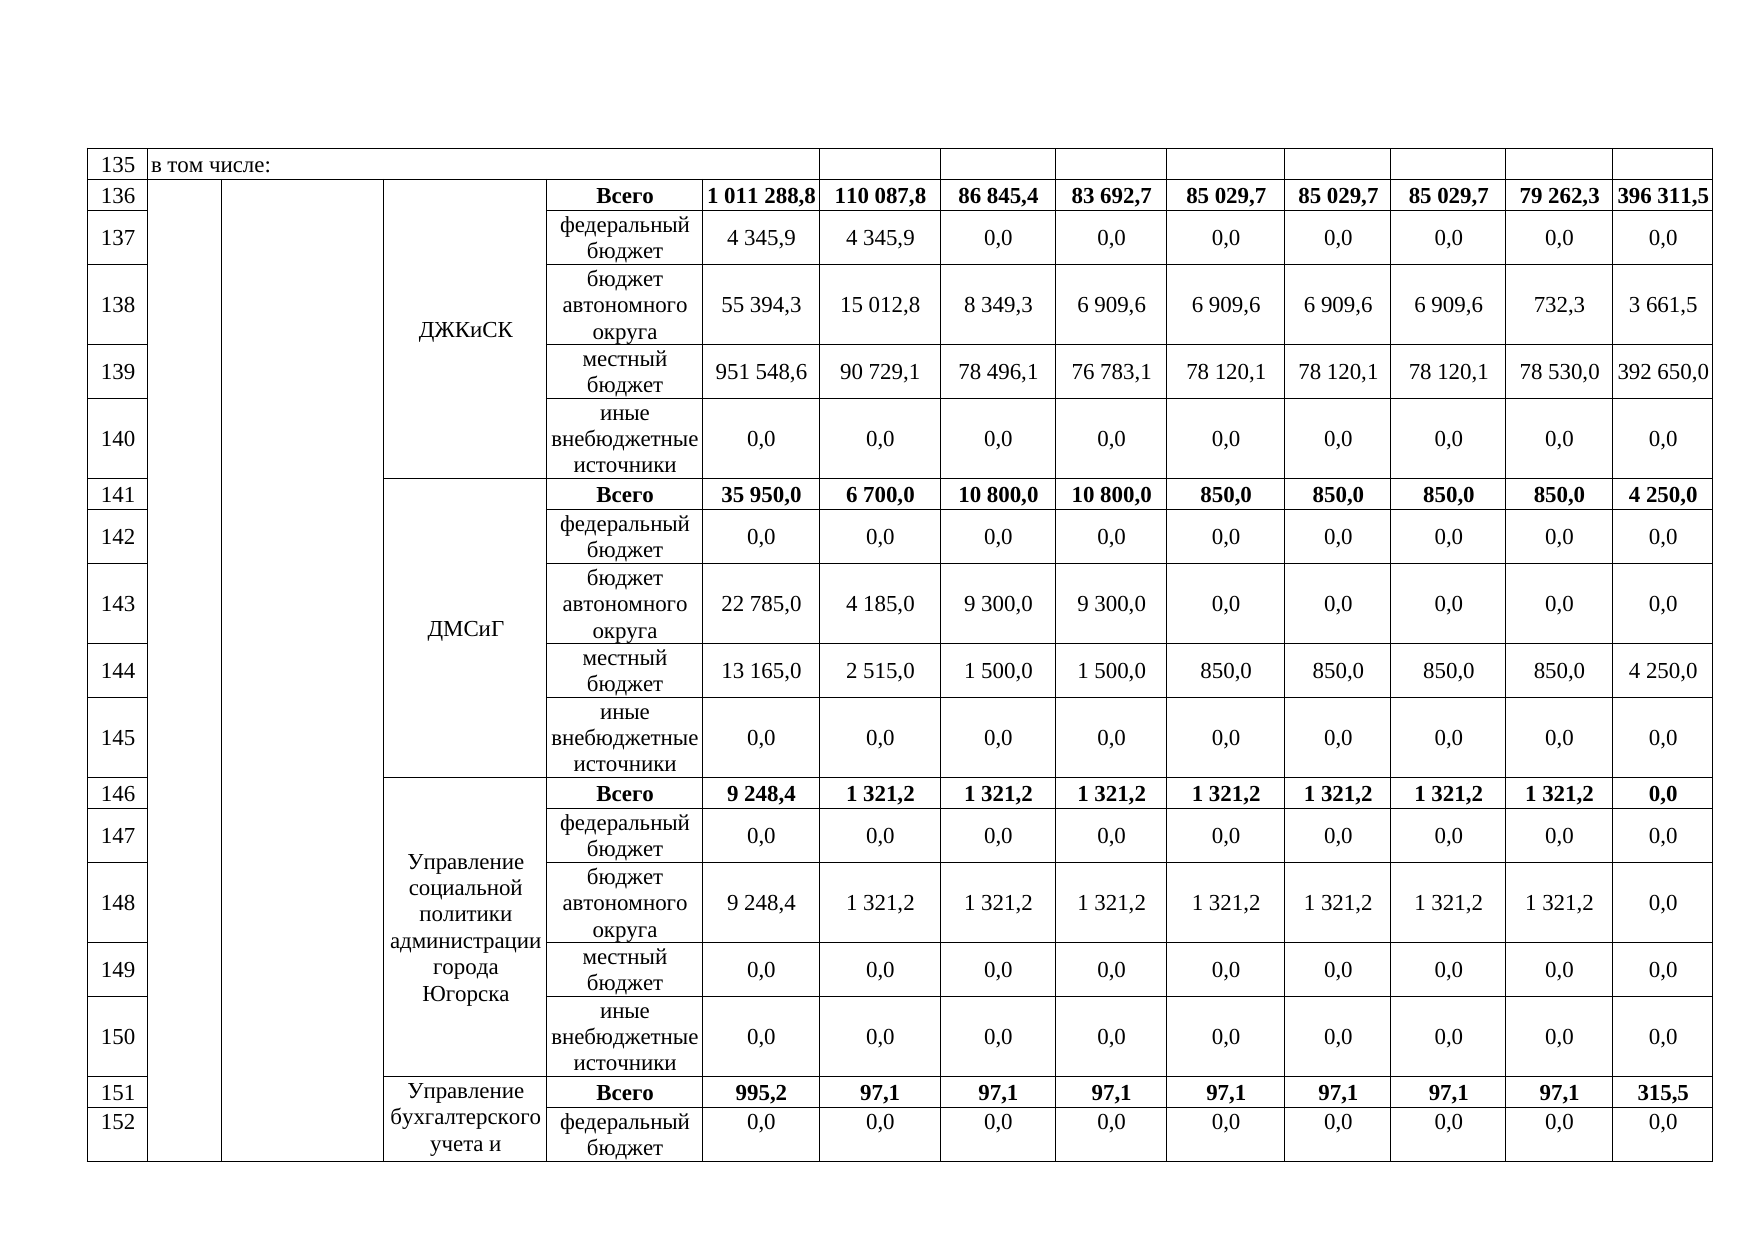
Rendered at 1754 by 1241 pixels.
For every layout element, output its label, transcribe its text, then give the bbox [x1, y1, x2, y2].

table_cell 145 [88, 698, 147, 777]
table_cell 6 909,6 [1167, 265, 1284, 344]
table_cell ДЖКиСК [384, 180, 546, 478]
table_cell 0,0 [1285, 564, 1390, 643]
table_cell 2 515,0 [820, 644, 940, 697]
table_cell 0,0 [1056, 399, 1166, 478]
table_cell [820, 149, 940, 179]
table_cell 0,0 [1391, 698, 1505, 777]
table_cell 152 [88, 1108, 147, 1161]
table_cell 0,0 [703, 510, 819, 563]
table_cell 0,0 [1613, 399, 1712, 478]
table_cell 0,0 [820, 943, 940, 996]
table_cell 110 087,8 [820, 180, 940, 210]
table_cell 0,0 [1391, 1108, 1505, 1161]
table_cell 139 [88, 345, 147, 398]
table_cell 4 345,9 [820, 211, 940, 264]
table_cell 151 [88, 1077, 147, 1107]
table_cell 1 321,2 [1506, 778, 1612, 808]
table_cell 0,0 [1056, 698, 1166, 777]
table_cell 0,0 [1613, 778, 1712, 808]
table_cell 0,0 [820, 510, 940, 563]
table_cell [222, 180, 383, 1161]
table_cell 0,0 [1056, 510, 1166, 563]
table_cell 15 012,8 [820, 265, 940, 344]
table_cell 86 845,4 [941, 180, 1055, 210]
table_cell 0,0 [1167, 809, 1284, 862]
table_cell 0,0 [820, 1108, 940, 1161]
table_cell 0,0 [1056, 211, 1166, 264]
table_cell 1 321,2 [1391, 778, 1505, 808]
table_cell 147 [88, 809, 147, 862]
table_cell 0,0 [941, 943, 1055, 996]
table_cell Всего [547, 1077, 702, 1107]
table_cell 138 [88, 265, 147, 344]
table_cell 4 250,0 [1613, 644, 1712, 697]
table_cell 0,0 [1056, 997, 1166, 1076]
table_cell 6 909,6 [1391, 265, 1505, 344]
table_cell [941, 149, 1055, 179]
table_cell 1 500,0 [941, 644, 1055, 697]
table_cell иные внебюджетные источники [547, 997, 702, 1076]
table_cell 22 785,0 [703, 564, 819, 643]
table_cell 0,0 [1506, 510, 1612, 563]
table_cell 0,0 [1613, 698, 1712, 777]
table_cell 0,0 [1167, 399, 1284, 478]
table_cell 0,0 [820, 809, 940, 862]
table_cell 0,0 [1613, 863, 1712, 942]
table_cell 4 250,0 [1613, 479, 1712, 509]
table_cell 79 262,3 [1506, 180, 1612, 210]
table_cell Всего [547, 778, 702, 808]
table_cell 148 [88, 863, 147, 942]
table_cell 78 120,1 [1391, 345, 1505, 398]
table_cell 0,0 [941, 809, 1055, 862]
table_cell 149 [88, 943, 147, 996]
table_cell 0,0 [1613, 943, 1712, 996]
table_cell 0,0 [1506, 809, 1612, 862]
table_cell 850,0 [1167, 644, 1284, 697]
table_cell 0,0 [1391, 997, 1505, 1076]
table_cell 97,1 [820, 1077, 940, 1107]
table_cell 0,0 [1056, 809, 1166, 862]
table_cell 0,0 [941, 997, 1055, 1076]
table_cell 1 011 288,8 [703, 180, 819, 210]
table_cell 83 692,7 [1056, 180, 1166, 210]
table_cell 0,0 [1506, 943, 1612, 996]
table_cell 1 321,2 [820, 863, 940, 942]
table_cell 85 029,7 [1391, 180, 1505, 210]
table_cell иные внебюджетные источники [547, 399, 702, 478]
table_cell 78 120,1 [1167, 345, 1284, 398]
table_cell 0,0 [1506, 698, 1612, 777]
table_cell [1167, 149, 1284, 179]
table_cell 0,0 [1613, 510, 1712, 563]
table_cell бюджет автономного округа [547, 863, 702, 942]
table_cell 97,1 [1506, 1077, 1612, 1107]
table_cell 0,0 [1167, 698, 1284, 777]
table_cell 0,0 [1285, 809, 1390, 862]
table_cell 85 029,7 [1167, 180, 1284, 210]
table_cell 951 548,6 [703, 345, 819, 398]
table_cell 1 321,2 [1056, 778, 1166, 808]
table_cell 0,0 [1613, 809, 1712, 862]
table_cell 1 321,2 [1506, 863, 1612, 942]
table_cell 4 345,9 [703, 211, 819, 264]
table_cell [1285, 149, 1390, 179]
table_cell 850,0 [1506, 644, 1612, 697]
table_cell местный бюджет [547, 943, 702, 996]
table_cell 1 321,2 [1056, 863, 1166, 942]
table_cell 0,0 [1391, 943, 1505, 996]
table_cell 1 321,2 [820, 778, 940, 808]
table_cell 850,0 [1506, 479, 1612, 509]
table_cell 85 029,7 [1285, 180, 1390, 210]
table_cell федеральный бюджет [547, 510, 702, 563]
table_cell 995,2 [703, 1077, 819, 1107]
table_cell 1 321,2 [1167, 778, 1284, 808]
table_cell 0,0 [820, 399, 940, 478]
table_cell 143 [88, 564, 147, 643]
table_cell 97,1 [941, 1077, 1055, 1107]
table_cell федеральный бюджет [547, 211, 702, 264]
table_cell 0,0 [1056, 943, 1166, 996]
table_cell 0,0 [1613, 997, 1712, 1076]
table_cell 10 800,0 [1056, 479, 1166, 509]
table_cell 0,0 [1167, 510, 1284, 563]
table_cell 6 909,6 [1285, 265, 1390, 344]
table_cell 0,0 [1391, 399, 1505, 478]
table_cell 0,0 [1506, 564, 1612, 643]
table_cell 136 [88, 180, 147, 210]
table_cell 0,0 [1056, 1108, 1166, 1161]
table_cell Управление бухгалтерского учета и отчетности администрации города Югорска [384, 1077, 546, 1161]
table_cell 0,0 [1506, 399, 1612, 478]
table_cell [1391, 149, 1505, 179]
table_cell 0,0 [1285, 1108, 1390, 1161]
table_cell 0,0 [1167, 943, 1284, 996]
table_cell 8 349,3 [941, 265, 1055, 344]
table_cell 135 [88, 149, 147, 179]
table_cell 0,0 [1285, 943, 1390, 996]
table_cell 0,0 [703, 698, 819, 777]
table_cell 78 530,0 [1506, 345, 1612, 398]
table_cell 0,0 [1613, 1108, 1712, 1161]
table_cell 850,0 [1391, 644, 1505, 697]
table_cell 0,0 [820, 698, 940, 777]
table_cell 0,0 [1613, 564, 1712, 643]
table_cell 144 [88, 644, 147, 697]
table_cell 0,0 [941, 1108, 1055, 1161]
table_cell [1613, 149, 1712, 179]
table_cell 97,1 [1056, 1077, 1166, 1107]
table_cell 0,0 [703, 943, 819, 996]
table_cell 1 321,2 [1167, 863, 1284, 942]
table_cell ДМСиГ [384, 479, 546, 777]
table_cell иные внебюджетные источники [547, 698, 702, 777]
table_cell 396 311,5 [1613, 180, 1712, 210]
table_cell 0,0 [941, 399, 1055, 478]
table_cell 0,0 [941, 698, 1055, 777]
table_cell 0,0 [1391, 564, 1505, 643]
table_cell 9 300,0 [941, 564, 1055, 643]
table_cell 9 300,0 [1056, 564, 1166, 643]
table_cell Всего [547, 180, 702, 210]
table_cell 142 [88, 510, 147, 563]
table_cell 78 496,1 [941, 345, 1055, 398]
table_cell 315,5 [1613, 1077, 1712, 1107]
table_cell 0,0 [703, 1108, 819, 1161]
table_cell [1506, 149, 1612, 179]
table_cell 10 800,0 [941, 479, 1055, 509]
table_cell 3 661,5 [1613, 265, 1712, 344]
table_cell 0,0 [1167, 211, 1284, 264]
table_cell 90 729,1 [820, 345, 940, 398]
table_cell местный бюджет [547, 345, 702, 398]
table_cell 0,0 [1167, 997, 1284, 1076]
table_cell 1 500,0 [1056, 644, 1166, 697]
table_cell 0,0 [820, 997, 940, 1076]
table_cell 0,0 [1167, 1108, 1284, 1161]
table_cell бюджет автономного округа [547, 564, 702, 643]
table_cell 0,0 [1506, 1108, 1612, 1161]
table_cell 0,0 [703, 809, 819, 862]
table_cell 1 321,2 [1285, 863, 1390, 942]
table_cell 0,0 [941, 211, 1055, 264]
table_cell 35 950,0 [703, 479, 819, 509]
table_cell 0,0 [1391, 510, 1505, 563]
table_cell 6 700,0 [820, 479, 940, 509]
table_cell 55 394,3 [703, 265, 819, 344]
table_cell 13 165,0 [703, 644, 819, 697]
table_cell 0,0 [1285, 698, 1390, 777]
table_cell [1056, 149, 1166, 179]
table_cell 1 321,2 [1391, 863, 1505, 942]
table_cell 1 321,2 [1285, 778, 1390, 808]
table_cell 0,0 [1391, 211, 1505, 264]
table_cell 146 [88, 778, 147, 808]
table_cell 97,1 [1391, 1077, 1505, 1107]
table_cell 0,0 [1285, 211, 1390, 264]
table_cell 0,0 [703, 997, 819, 1076]
table_cell 1 321,2 [941, 778, 1055, 808]
table_cell 850,0 [1391, 479, 1505, 509]
table_cell бюджет автономного округа [547, 265, 702, 344]
table_cell 4 185,0 [820, 564, 940, 643]
table_cell 97,1 [1285, 1077, 1390, 1107]
table_cell 0,0 [1285, 510, 1390, 563]
table_cell 0,0 [1167, 564, 1284, 643]
table_cell 78 120,1 [1285, 345, 1390, 398]
table_cell 732,3 [1506, 265, 1612, 344]
table_cell федеральный бюджет [547, 1108, 702, 1161]
table_cell [148, 180, 221, 1161]
table_cell федеральный бюджет [547, 809, 702, 862]
table_cell 0,0 [941, 510, 1055, 563]
table_cell Всего [547, 479, 702, 509]
table_cell 76 783,1 [1056, 345, 1166, 398]
table_cell 141 [88, 479, 147, 509]
table_cell 850,0 [1167, 479, 1284, 509]
table_cell 0,0 [1506, 997, 1612, 1076]
table_cell 137 [88, 211, 147, 264]
table_cell 6 909,6 [1056, 265, 1166, 344]
table_cell 0,0 [1506, 211, 1612, 264]
table_cell 140 [88, 399, 147, 478]
table_cell в том числе: [148, 149, 819, 179]
table_cell местный бюджет [547, 644, 702, 697]
table_cell 0,0 [1613, 211, 1712, 264]
table_cell 0,0 [703, 399, 819, 478]
table_cell Управление социальной политики администрации города Югорска [384, 778, 546, 1076]
table_cell 0,0 [1285, 399, 1390, 478]
table_cell 9 248,4 [703, 863, 819, 942]
table_cell 9 248,4 [703, 778, 819, 808]
table_cell 0,0 [1285, 997, 1390, 1076]
table_cell 1 321,2 [941, 863, 1055, 942]
table_cell 850,0 [1285, 644, 1390, 697]
table_cell 392 650,0 [1613, 345, 1712, 398]
table_cell 97,1 [1167, 1077, 1284, 1107]
table_cell 850,0 [1285, 479, 1390, 509]
table_cell 150 [88, 997, 147, 1076]
table_cell 0,0 [1391, 809, 1505, 862]
